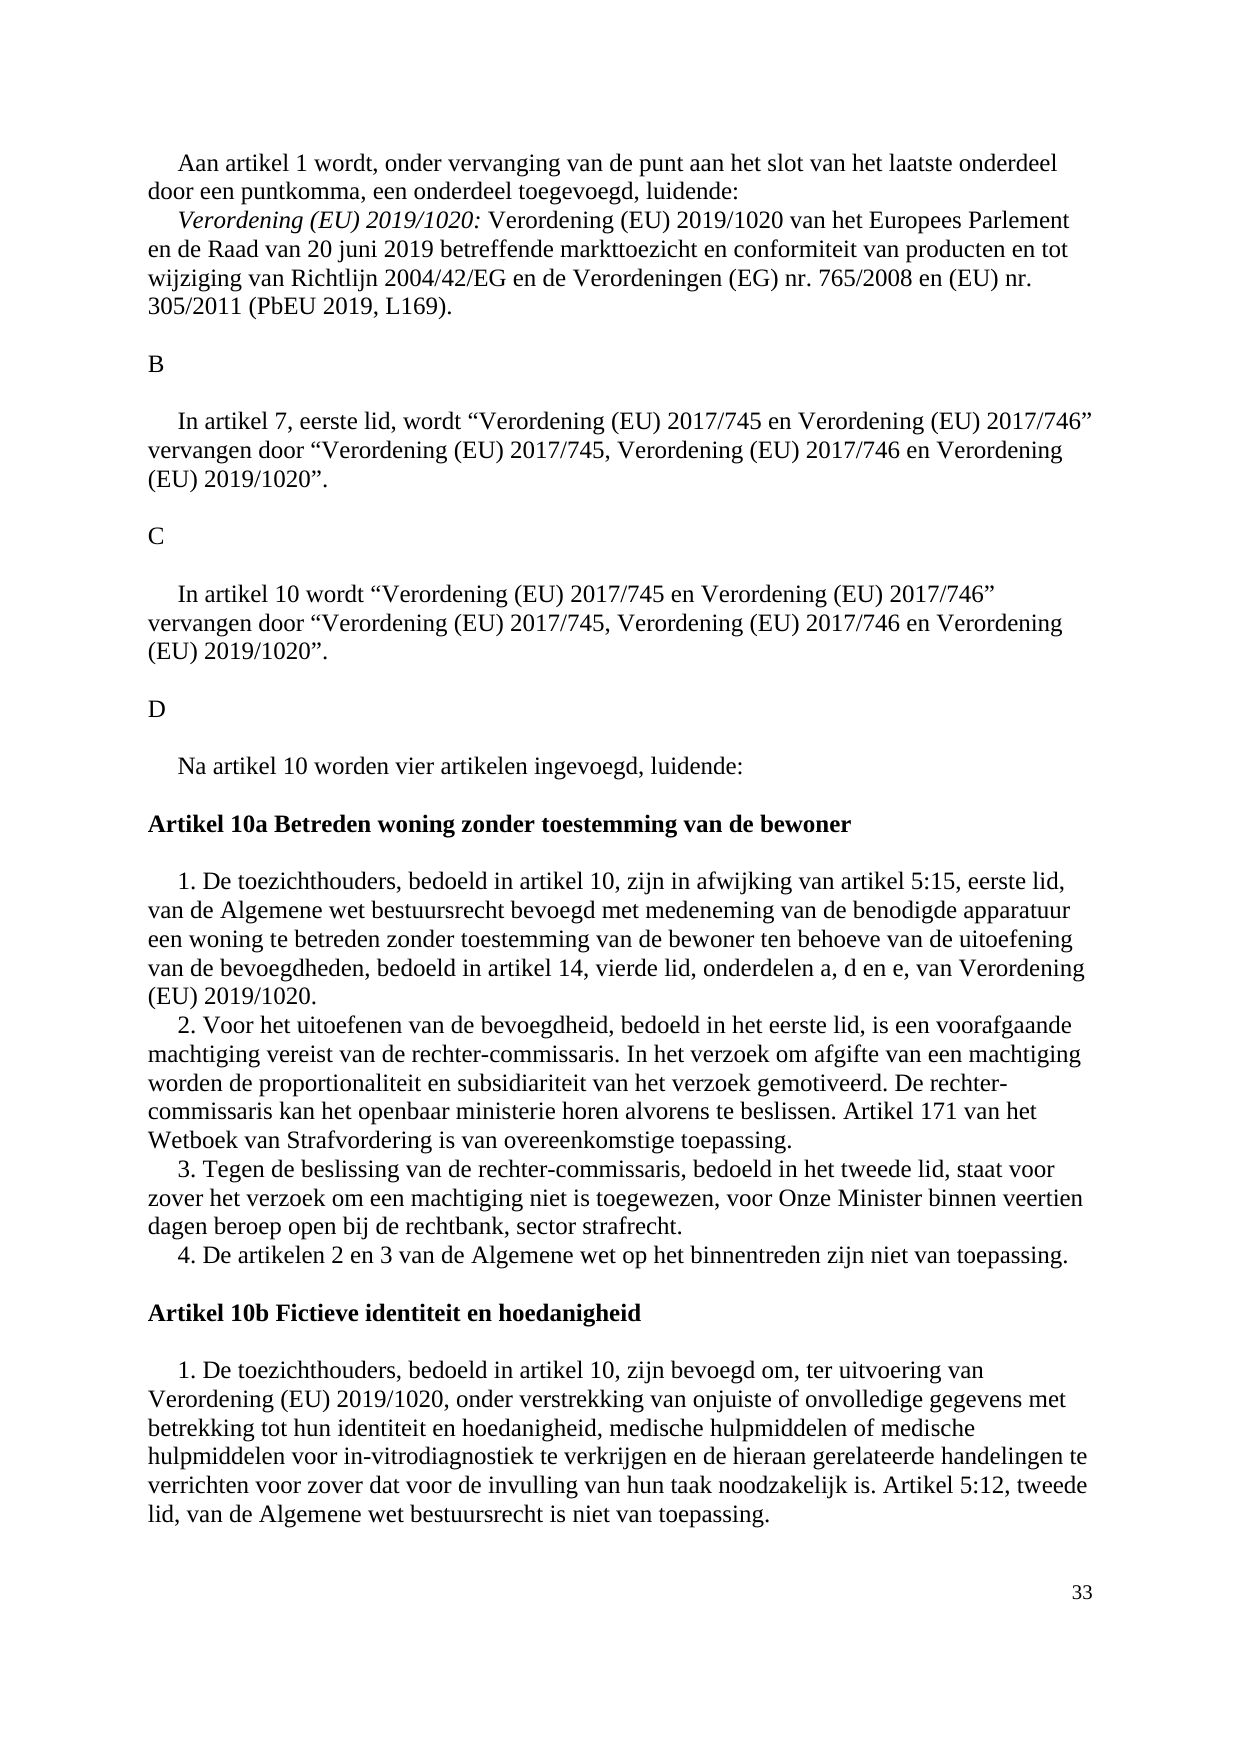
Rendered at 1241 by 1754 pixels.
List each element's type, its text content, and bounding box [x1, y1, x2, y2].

text 3. Tegen de beslissing van de rechter-commissaris, bedoeld in het tweede lid, staat voor zover het verzoek om een machtiging niet is toegewezen, voor Onze Minister binnen veertien dagen beroep open bij de rechtbank, sector strafrecht. [148, 1154, 1092, 1240]
text B [148, 349, 1092, 378]
text Verordening (EU) 2019/1020: Verordening (EU) 2019/1020 van het Europees Parlement en de Raad van 20 juni 2019 betreffende markttoezicht en conformiteit van producten en tot wijziging van Richtlijn 2004/42/EG en de Verordeningen (EG) nr. 765/2008 en (EU) nr. 305/2011 (PbEU 2019, L169). [148, 205, 1092, 320]
text 1. De toezichthouders, bedoeld in artikel 10, zijn in afwijking van artikel 5:15, eerste lid, van de Algemene wet bestuursrecht bevoegd met medeneming van de benodigde apparatuur een woning te betreden zonder toestemming van de bewoner ten behoeve van de uitoefening van de bevoegdheden, bedoeld in artikel 14, vierde lid, onderdelen a, d en e, van Verordening (EU) 2019/1020. [148, 866, 1092, 1010]
text 2. Voor het uitoefenen van de bevoegdheid, bedoeld in het eerste lid, is een voorafgaande machtiging vereist van de rechter-commissaris. In het verzoek om afgifte van een machtiging worden de proportionaliteit en subsidiariteit van het verzoek gemotiveerd. De rechter-commissaris kan het openbaar ministerie horen alvorens te beslissen. Artikel 171 van het Wetboek van Strafvordering is van overeenkomstige toepassing. [148, 1010, 1092, 1154]
text Na artikel 10 worden vier artikelen ingevoegd, luidende: [148, 751, 1092, 780]
text 1. De toezichthouders, bedoeld in artikel 10, zijn bevoegd om, ter uitvoering van Verordening (EU) 2019/1020, onder verstrekking van onjuiste of onvolledige gegevens met betrekking tot hun identiteit en hoedanigheid, medische hulpmiddelen of medische hulpmiddelen voor in-vitrodiagnostiek te verkrijgen en de hieraan gerelateerde handelingen te verrichten voor zover dat voor de invulling van hun taak noodzakelijk is. Artikel 5:12, tweede lid, van de Algemene wet bestuursrecht is niet van toepassing. [148, 1355, 1092, 1528]
text 4. De artikelen 2 en 3 van de Algemene wet op het binnentreden zijn niet van toepassing. [148, 1240, 1092, 1269]
text D [148, 694, 1092, 723]
text In artikel 7, eerste lid, wordt “Verordening (EU) 2017/745 en Verordening (EU) 2017/746” vervangen door “Verordening (EU) 2017/745, Verordening (EU) 2017/746 en Verordening (EU) 2019/1020”. [148, 406, 1092, 493]
text Artikel 10b Fictieve identiteit en hoedanigheid [148, 1298, 1092, 1326]
text Artikel 10a Betreden woning zonder toestemming van de bewoner [148, 809, 1092, 838]
text Aan artikel 1 wordt, onder vervanging van de punt aan het slot van het laatste onderdeel door een puntkomma, een onderdeel toegevoegd, luidende: [148, 148, 1092, 205]
text C [148, 521, 1092, 550]
text In artikel 10 wordt “Verordening (EU) 2017/745 en Verordening (EU) 2017/746” vervangen door “Verordening (EU) 2017/745, Verordening (EU) 2017/746 en Verordening (EU) 2019/1020”. [148, 579, 1092, 665]
